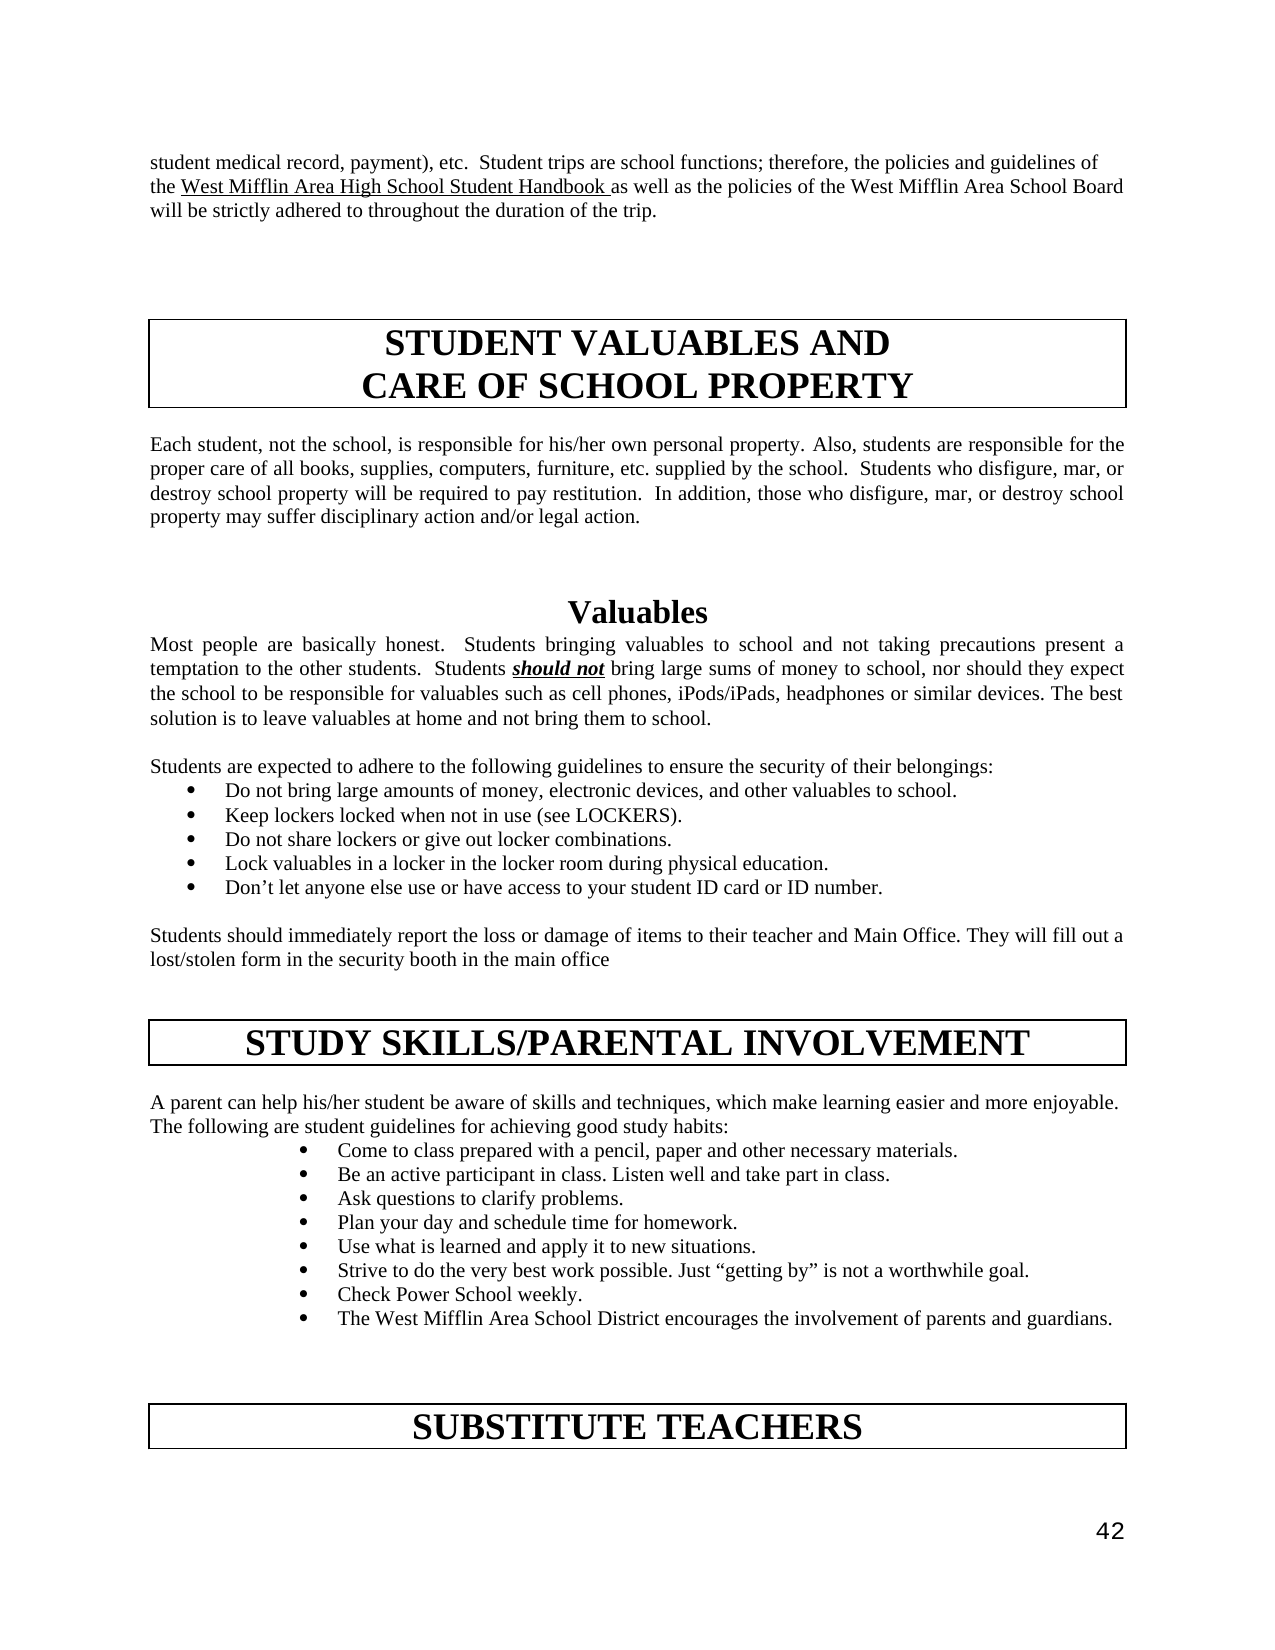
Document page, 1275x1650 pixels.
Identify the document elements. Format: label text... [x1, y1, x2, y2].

text Students should immediately report the loss or damage of items to their teacher and Main Office. They will fill out a lost/stolen form in the security booth in the main office [150, 923, 1125, 971]
text A parent can help his/her student be aware of skills and techniques, which make learning easier and more enjoyable. The following are student guidelines for achieving good study habits: [150, 1090, 1125, 1138]
list Lock valuables in a locker in the locker room during physical education. [187, 851, 1125, 875]
text STUDENT VALUABLES AND [150, 320, 1125, 362]
text CARE OF SCHOOL PROPERTY [150, 362, 1125, 407]
list Check Power School weekly. [300, 1282, 1125, 1306]
list Be an active participant in class. Listen well and take part in class. [300, 1162, 1125, 1186]
list Keep lockers locked when not in use (see LOCKERS). [187, 802, 1125, 827]
text Valuables [150, 592, 1125, 630]
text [150, 150, 1125, 222]
text SUBSTITUTE TEACHERS [150, 1405, 1125, 1448]
list Strive to do the very best work possible. Just “getting by” is not a worthwhile goal. [300, 1258, 1125, 1282]
list Do not share lockers or give out locker combinations. [187, 827, 1125, 851]
list Don’t let anyone else use or have access to your student ID card or ID number. [187, 875, 1125, 899]
list Use what is learned and apply it to new situations. [300, 1234, 1125, 1258]
text Each student, not the school, is responsible for his/her own personal property. Also, students are responsible for the proper care of all books, supplies, computers, furniture, etc. supplied by the school. Students who disfigure, mar, or destroy school property will be required to pay restitution. In addition, those who disfigure, mar, or destroy school property may suffer disciplinary action and/or legal action. [150, 432, 1125, 528]
text STUDY SKILLS/PARENTAL INVOLVEMENT [150, 1021, 1125, 1064]
text Most people are basically honest. Students bringing valuables to school and not taking precautions present a temptation to the other students. Students should not bring large sums of money to school, nor should they expect the school to be responsible for valuables such as cell phones, iPods/iPads, headphones or similar devices. The best solution is to leave valuables at home and not bring them to school. [150, 632, 1125, 730]
list Do not bring large amounts of money, electronic devices, and other valuables to school. [187, 778, 1125, 802]
text Students are expected to adhere to the following guidelines to ensure the security of their belongings: [150, 754, 1125, 778]
list The West Mifflin Area School District encourages the involvement of parents and guardians. [300, 1306, 1125, 1330]
list Come to class prepared with a pencil, paper and other necessary materials. [300, 1138, 1125, 1162]
list Plan your day and schedule time for homework. [300, 1210, 1125, 1234]
list Ask questions to clarify problems. [300, 1186, 1125, 1210]
